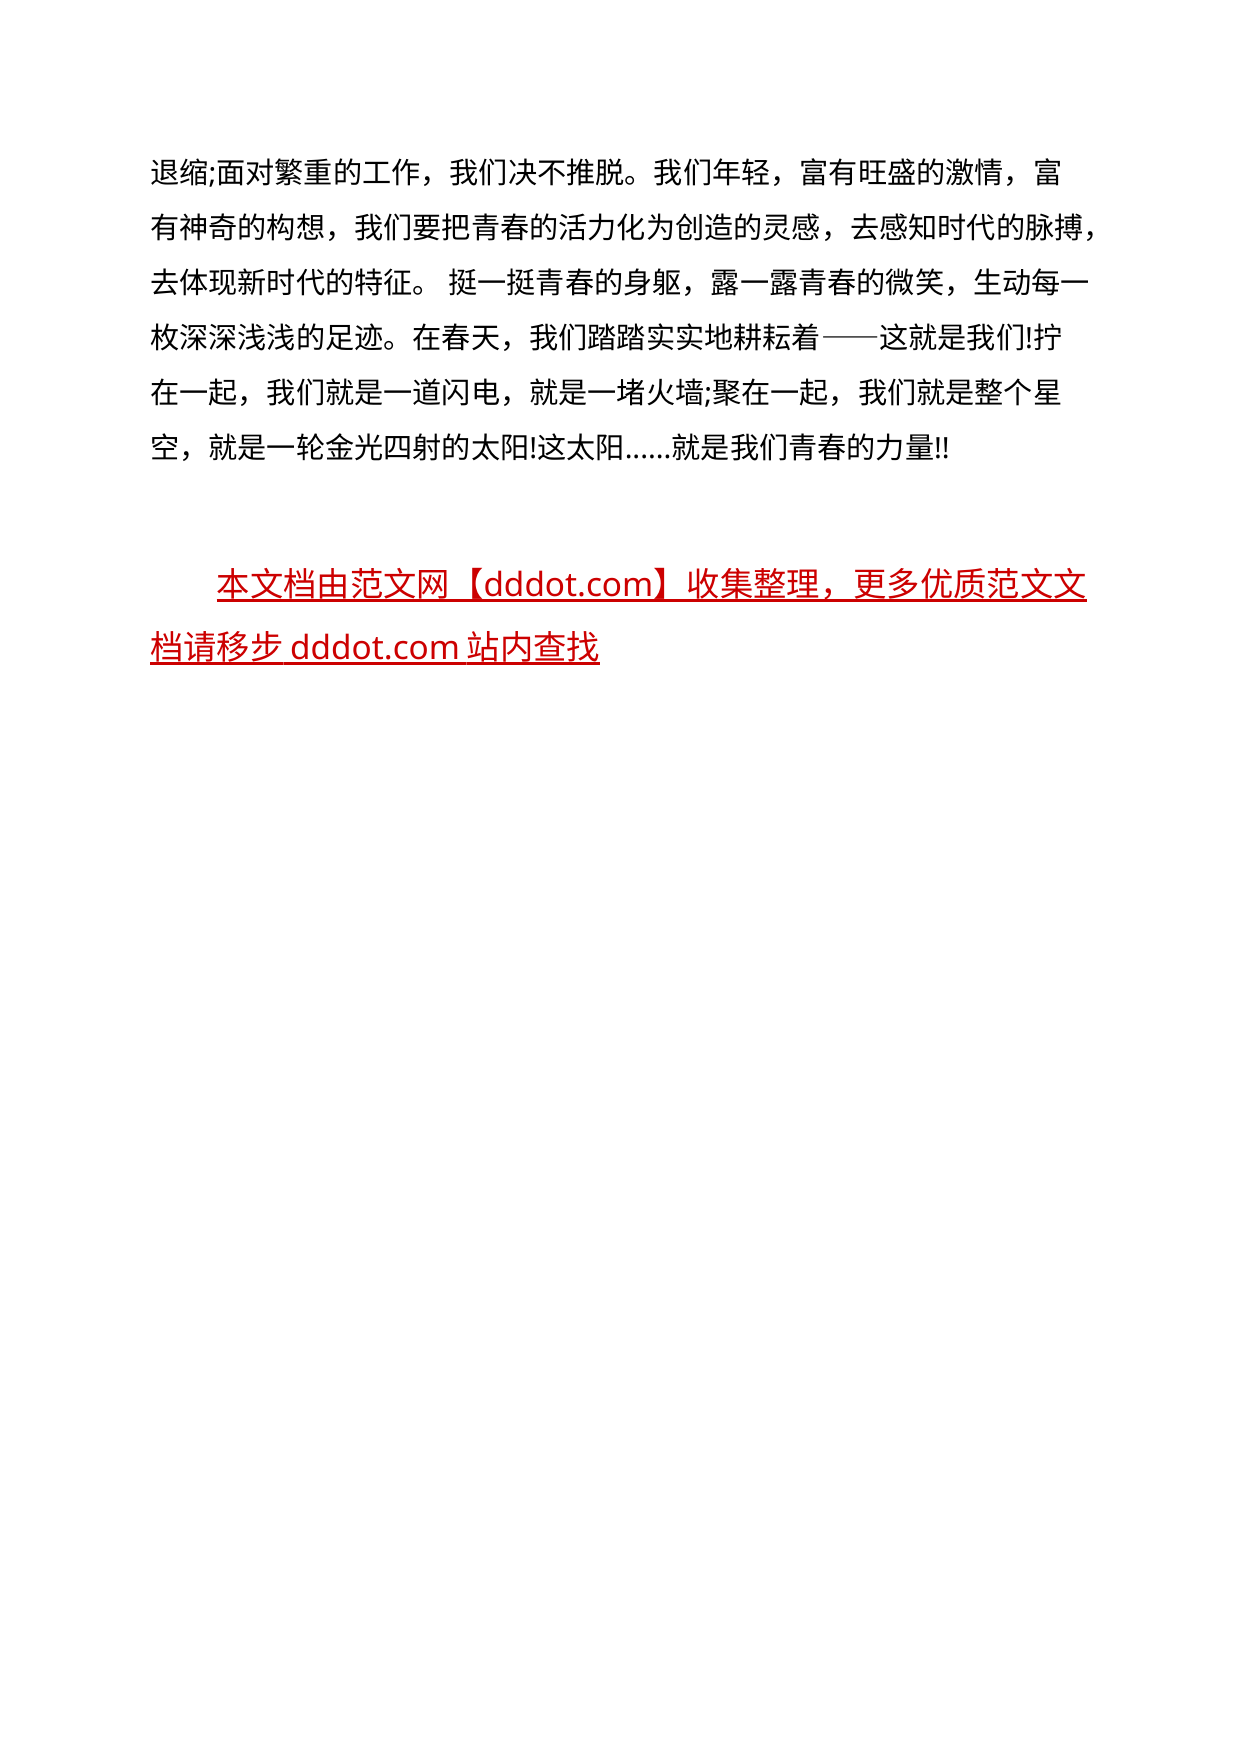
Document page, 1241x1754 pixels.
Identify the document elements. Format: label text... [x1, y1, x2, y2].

text 本文档由范文网【dddot.com】收集整理，更多优质范文文档请移步dddot.com站内查找 [150, 558, 1090, 669]
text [150, 150, 1090, 467]
